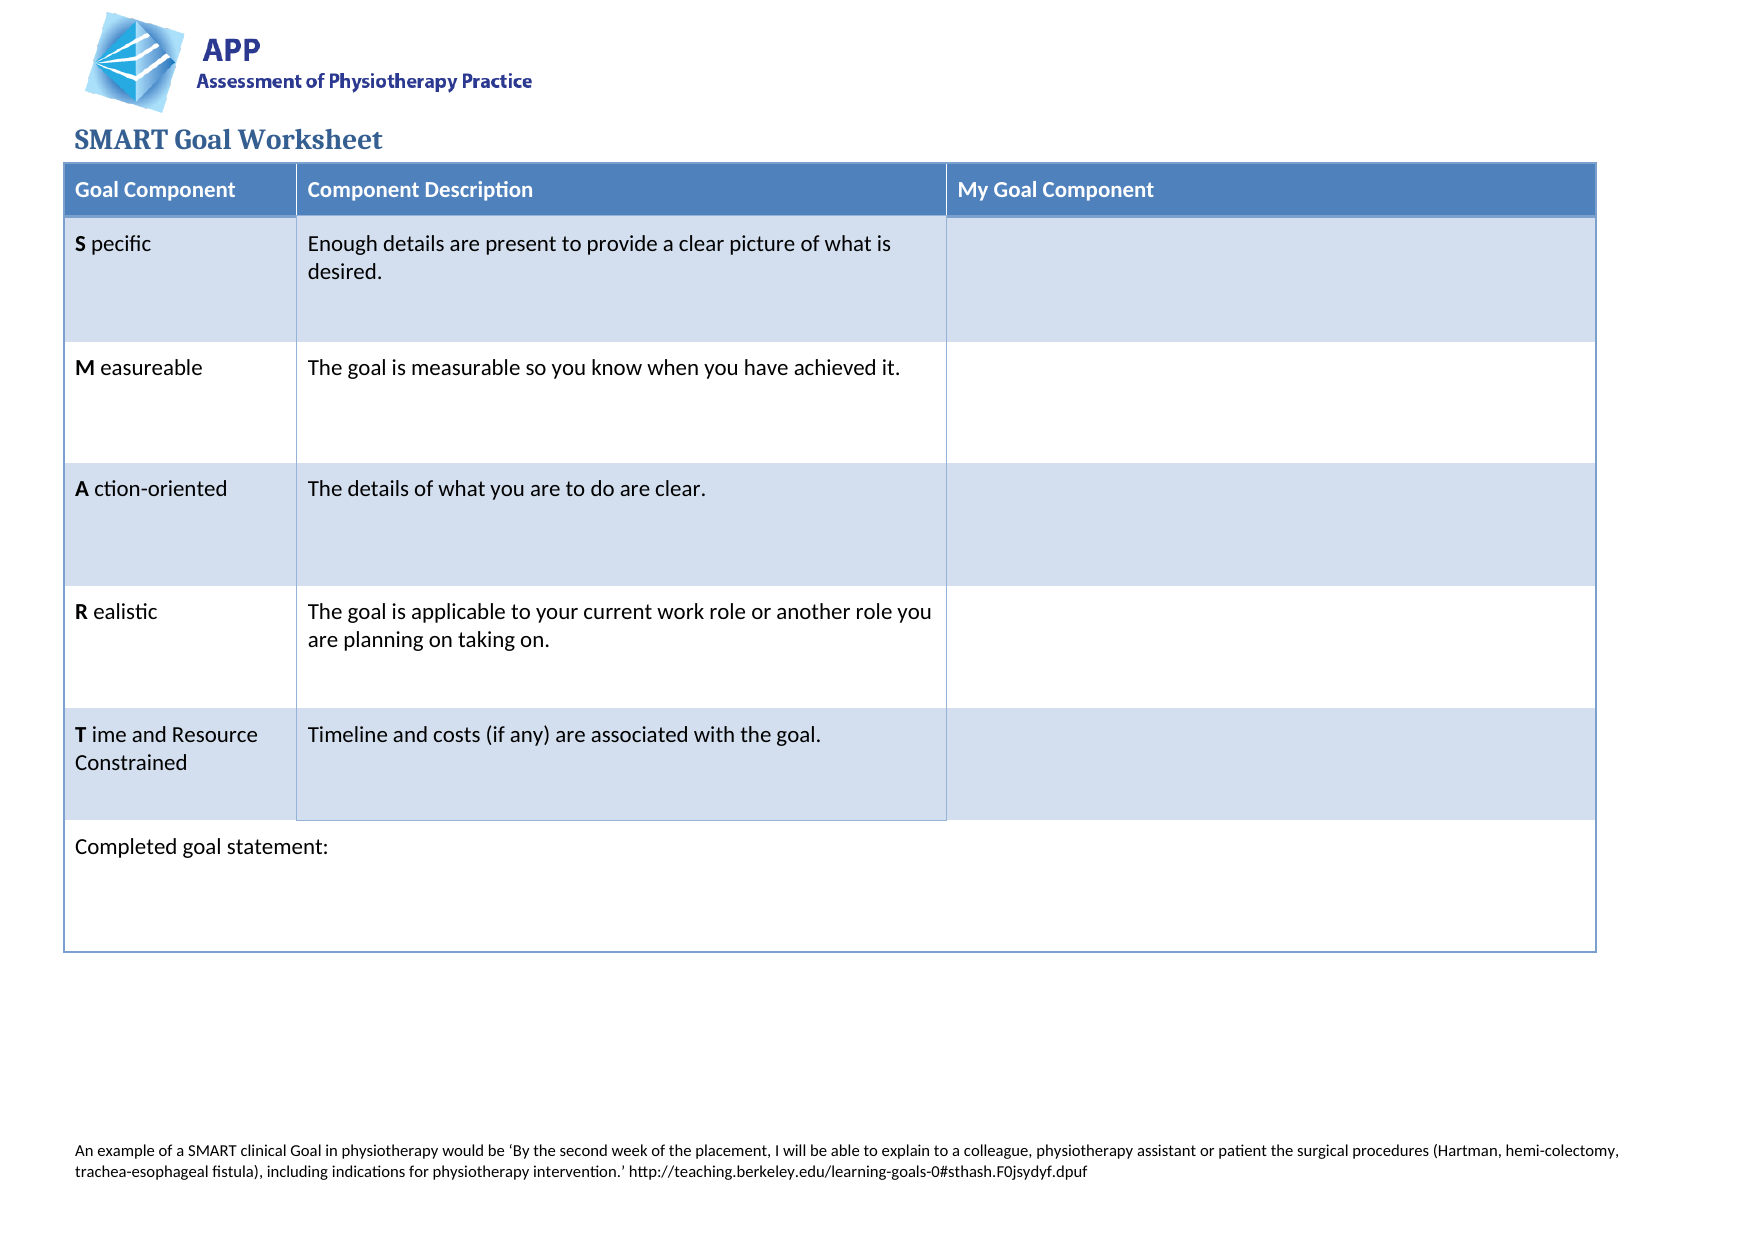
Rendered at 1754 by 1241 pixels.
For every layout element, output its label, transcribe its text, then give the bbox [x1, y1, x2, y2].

table_cell R ealistic [65, 586, 296, 708]
table_header Component Description [297, 164, 946, 215]
table_cell [947, 218, 1595, 342]
table_cell Timeline and costs (if any) are associated with the goal. [297, 708, 946, 820]
table_cell S pecific [65, 218, 296, 342]
table_cell The details of what you are to do are clear. [297, 463, 946, 586]
table_cell [947, 342, 1595, 462]
table_cell Enough details are present to provide a clear picture of what is desired. [297, 216, 946, 342]
table_cell T ime and Resource Constrained [65, 708, 296, 820]
table_cell [947, 463, 1595, 586]
table_cell The goal is applicable to your current work role or another role you are planning on taking on. [297, 586, 946, 708]
picture [75, 0, 540, 124]
table_cell [947, 708, 1595, 820]
subtitle SMART Goal Worksheet [75, 123, 1679, 157]
table_cell The goal is measurable so you know when you have achieved it. [297, 342, 946, 462]
table_header My Goal Component [947, 164, 1595, 215]
table_cell [947, 586, 1595, 708]
table_cell Completed goal statement: [65, 820, 1595, 951]
table_cell M easureable [65, 342, 296, 462]
table_header Goal Component [65, 164, 296, 215]
table_cell A ction-oriented [65, 463, 296, 586]
